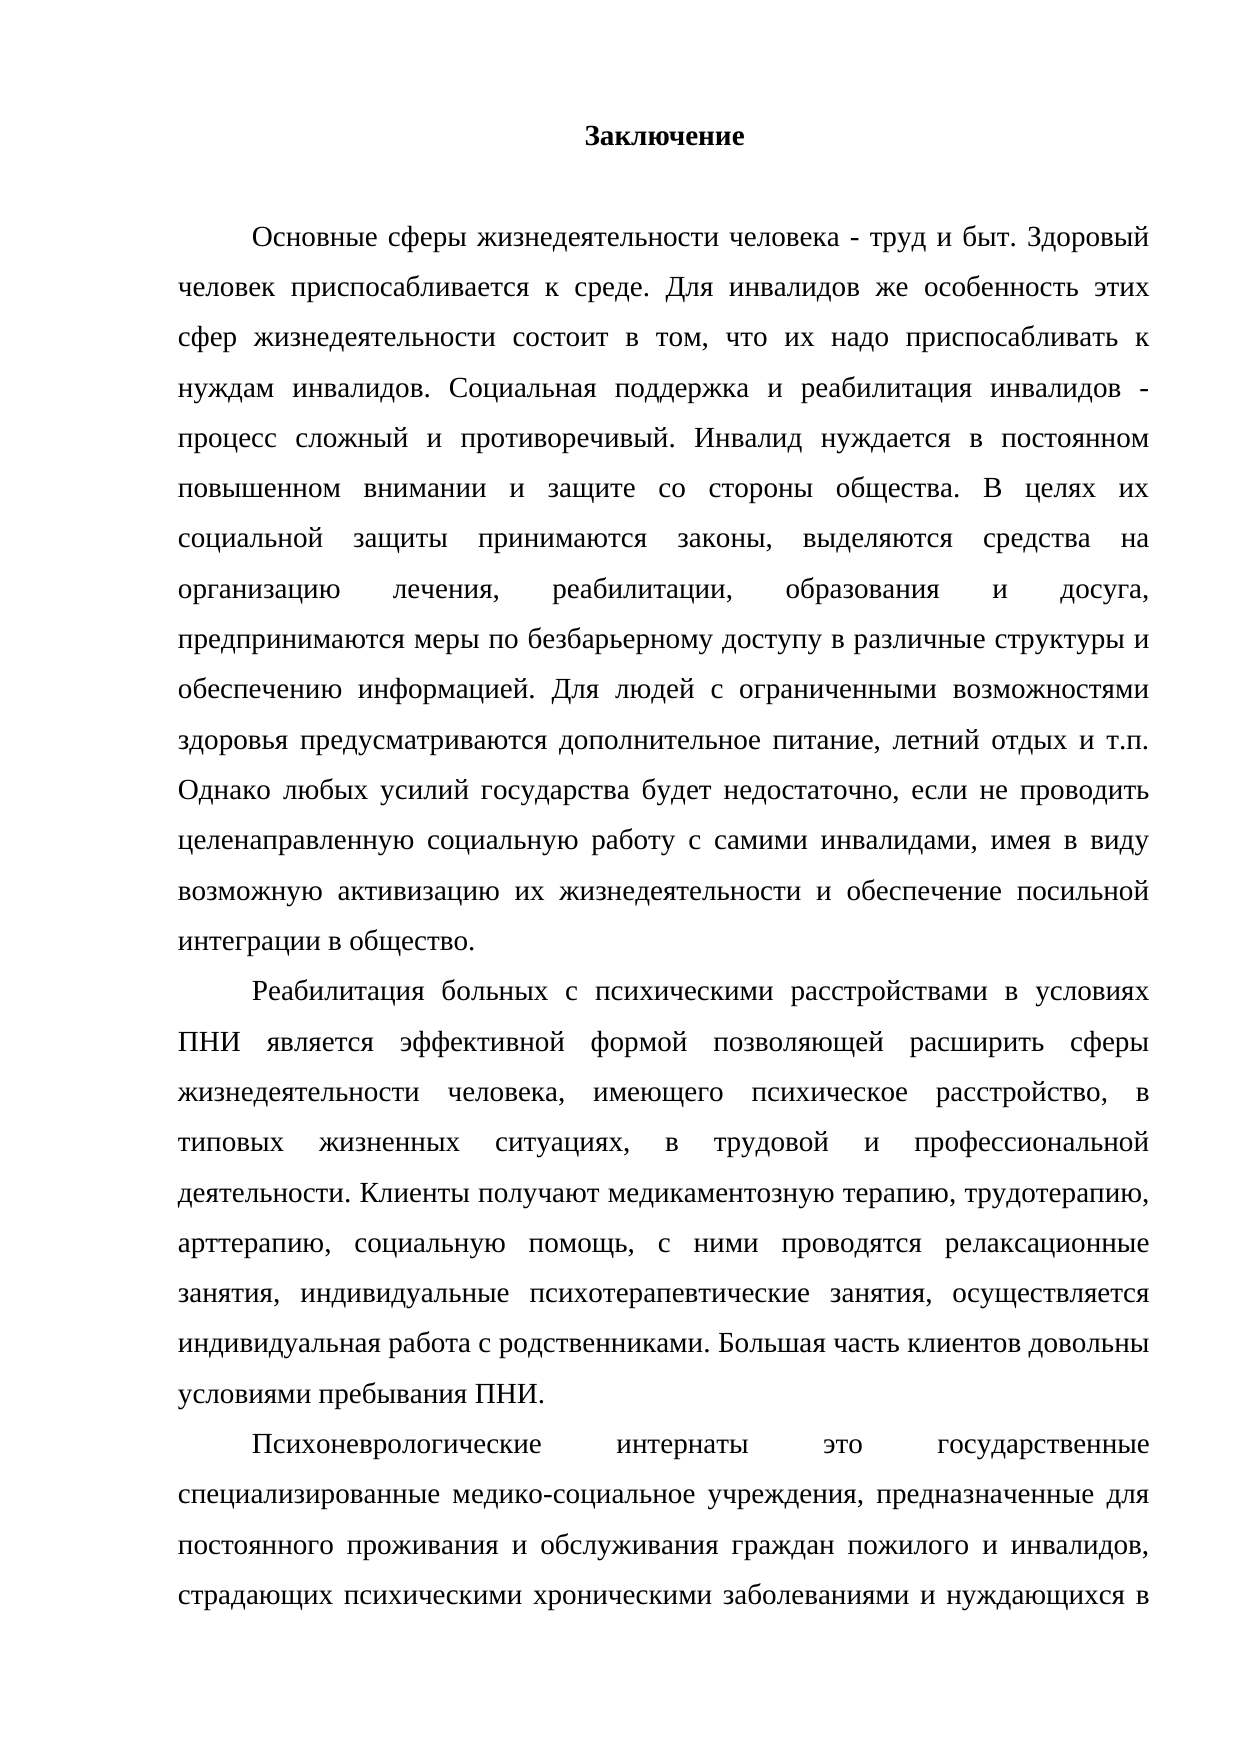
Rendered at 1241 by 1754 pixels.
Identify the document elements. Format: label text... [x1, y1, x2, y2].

subtitle Заключение [177, 118, 1152, 152]
text Реабилитация больных с психическими расстройствами в условиях ПНИ является эффективной формой позволяющей расширить сферы жизнедеятельности человека, имеющего психическое расстройство, в типовых жизненных ситуациях, в трудовой и профессиональной деятельности. Клиенты получают медикаментозную терапию, трудотерапию, арттерапию, социальную помощь, с ними проводятся релаксационные занятия, индивидуальные психотерапевтические занятия, осуществляется индивидуальная работа с родственниками. Большая часть клиентов довольны условиями пребывания ПНИ. [178, 973, 1150, 1409]
text Основные сферы жизнедеятельности человека - труд и быт. Здоровый человек приспосабливается к среде. Для инвалидов же особенность этих сфер жизнедеятельности состоит в том, что их надо приспосабливать к нуждам инвалидов. Социальная поддержка и реабилитация инвалидов - процесс сложный и противоречивый. Инвалид нуждается в постоянном повышенном внимании и защите со стороны общества. В целях их социальной защиты принимаются законы, выделяются средства на организацию лечения, реабилитации, образования и досуга, предпринимаются меры по безбарьерному доступу в различные структуры и обеспечению информацией. Для людей с ограниченными возможностями здоровья предусматриваются дополнительное питание, летний отдых и т.п. Однако любых усилий государства будет недостаточно, если не проводить целенаправленную социальную работу с самими инвалидами, имея в виду возможную активизацию их жизнедеятельности и обеспечение посильной интеграции в общество. [178, 219, 1150, 957]
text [178, 1426, 1150, 1611]
